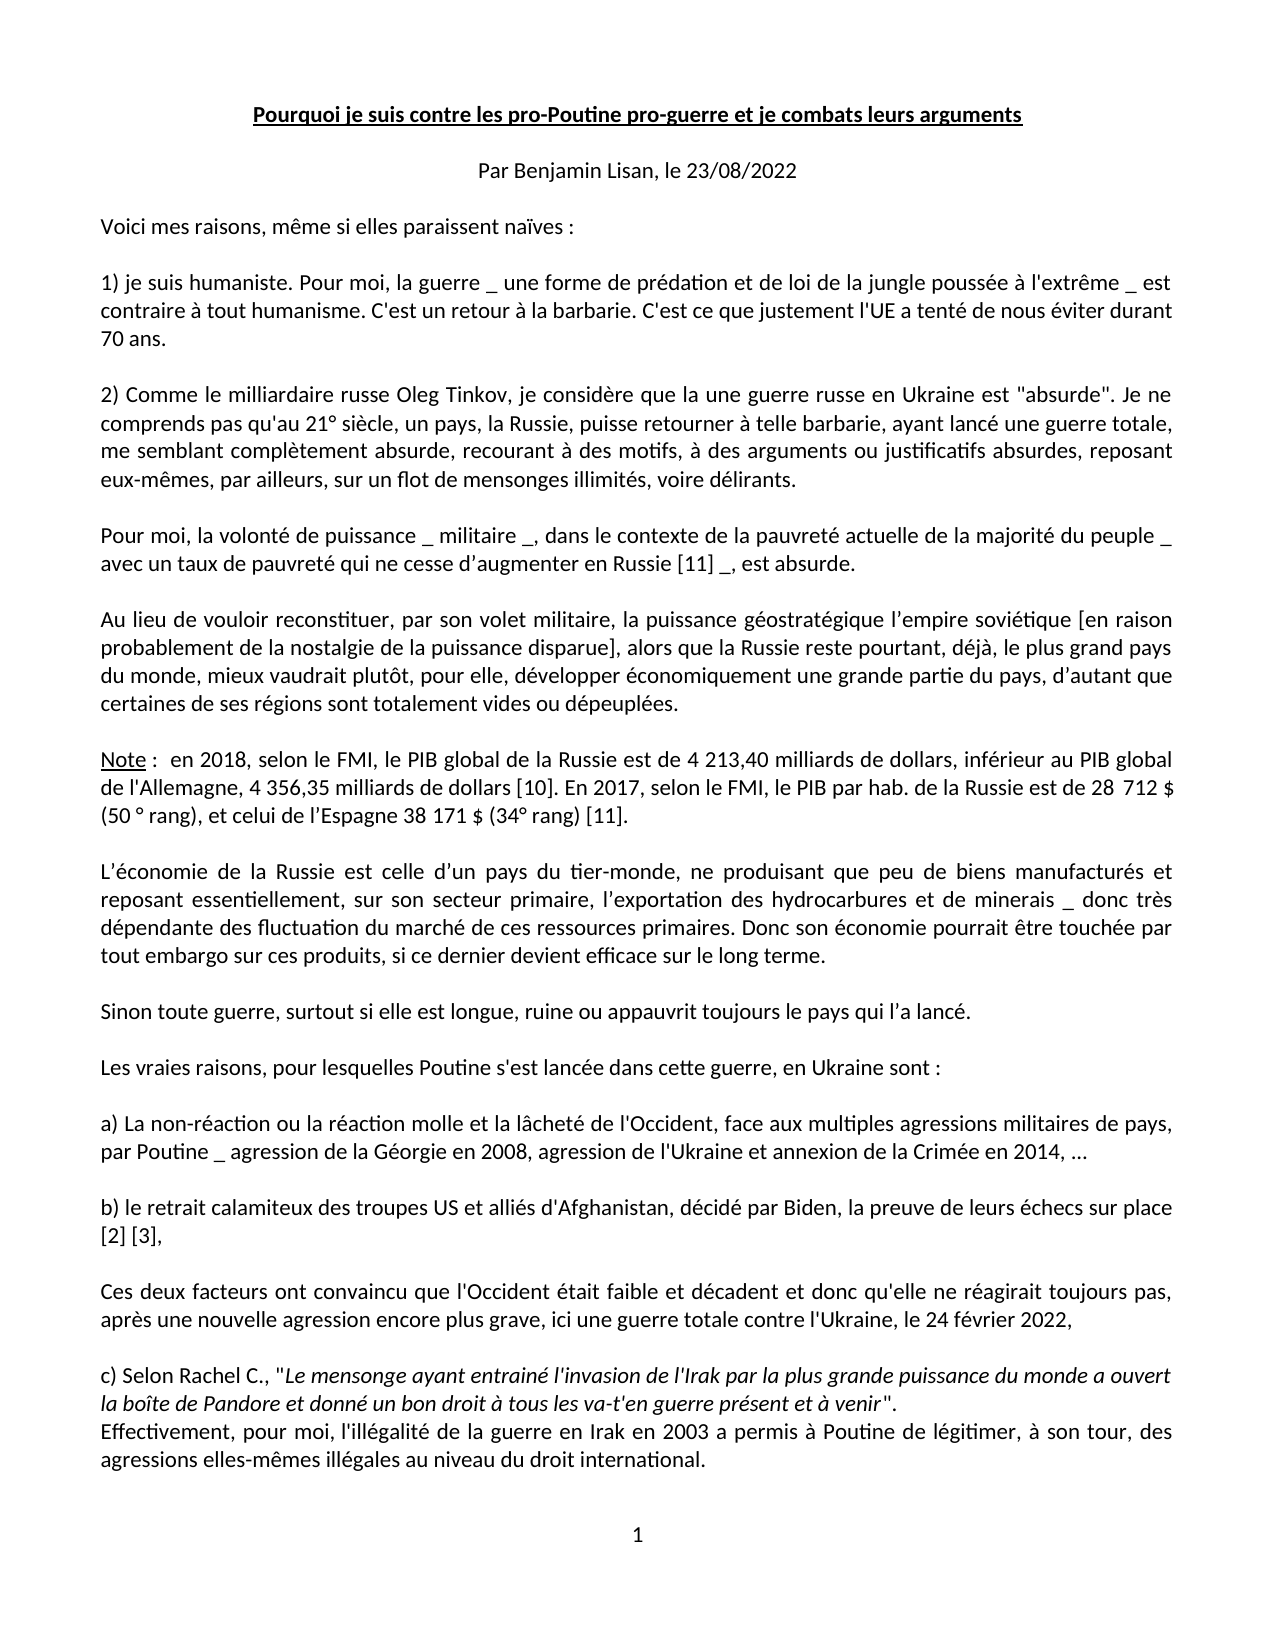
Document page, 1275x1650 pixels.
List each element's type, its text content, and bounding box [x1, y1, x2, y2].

text Note : en 2018, selon le FMI, le PIB global de la Russie est de 4 213,40 milliards de dollars, inférieur au PIB global de l'Allemagne, 4 356,35 milliards de dollars [10]. En 2017, selon le FMI, le PIB par hab. de la Russie est de 28 712 $ (50 ° rang), et celui de l’Espagne 38 171 $ (34° rang) [11]. [100, 745, 1174, 829]
text b) le retrait calamiteux des troupes US et alliés d'Afghanistan, décidé par Biden, la preuve de leurs échecs sur place [2] [3], [100, 1193, 1174, 1249]
text c) Selon Rachel C., "Le mensonge ayant entrainé l'invasion de l'Irak par la plus grande puissance du monde a ouvert la boîte de Pandore et donné un bon droit à tous les va-t'en guerre présent et à venir". [100, 1361, 1174, 1417]
text L’économie de la Russie est celle d’un pays du tier-monde, ne produisant que peu de biens manufacturés et reposant essentiellement, sur son secteur primaire, l’exportation des hydrocarbures et de minerais _ donc très dépendante des fluctuation du marché de ces ressources primaires. Donc son économie pourrait être touchée par tout embargo sur ces produits, si ce dernier devient efficace sur le long terme. [100, 857, 1174, 969]
text Voici mes raisons, même si elles paraissent naïves : [100, 212, 1174, 241]
text Effectivement, pour moi, l'illégalité de la guerre en Irak en 2003 a permis à Poutine de légitimer, à son tour, des agressions elles-mêmes illégales au niveau du droit international. [100, 1417, 1174, 1473]
text 2) Comme le milliardaire russe Oleg Tinkov, je considère que la une guerre russe en Ukraine est "absurde". Je ne comprends pas qu'au 21° siècle, un pays, la Russie, puisse retourner à telle barbarie, ayant lancé une guerre totale, me semblant complètement absurde, recourant à des motifs, à des arguments ou justificatifs absurdes, reposant eux-mêmes, par ailleurs, sur un flot de mensonges illimités, voire délirants. [100, 381, 1174, 493]
text a) La non-réaction ou la réaction molle et la lâcheté de l'Occident, face aux multiples agressions militaires de pays, par Poutine _ agression de la Géorgie en 2008, agression de l'Ukraine et annexion de la Crimée en 2014, ... [100, 1109, 1174, 1165]
text Pourquoi je suis contre les pro-Poutine pro-guerre et je combats leurs arguments [100, 100, 1174, 128]
text Ces deux facteurs ont convaincu que l'Occident était faible et décadent et donc qu'elle ne réagirait toujours pas, après une nouvelle agression encore plus grave, ici une guerre totale contre l'Ukraine, le 24 février 2022, [100, 1277, 1174, 1333]
text 1) je suis humaniste. Pour moi, la guerre _ une forme de prédation et de loi de la jungle poussée à l'extrême _ est contraire à tout humanisme. C'est un retour à la barbarie. C'est ce que justement l'UE a tenté de nous éviter durant 70 ans. [100, 268, 1174, 353]
text Pour moi, la volonté de puissance _ militaire _, dans le contexte de la pauvreté actuelle de la majorité du peuple _ avec un taux de pauvreté qui ne cesse d’augmenter en Russie [11] _, est absurde. [100, 521, 1174, 577]
text Par Benjamin Lisan, le 23/08/2022 [100, 156, 1174, 184]
text Les vraies raisons, pour lesquelles Poutine s'est lancée dans cette guerre, en Ukraine sont : [100, 1053, 1174, 1081]
text Au lieu de vouloir reconstituer, par son volet militaire, la puissance géostratégique l’empire soviétique [en raison probablement de la nostalgie de la puissance disparue], alors que la Russie reste pourtant, déjà, le plus grand pays du monde, mieux vaudrait plutôt, pour elle, développer économiquement une grande partie du pays, d’autant que certaines de ses régions sont totalement vides ou dépeuplées. [100, 605, 1174, 717]
text Sinon toute guerre, surtout si elle est longue, ruine ou appauvrit toujours le pays qui l’a lancé. [100, 997, 1174, 1025]
